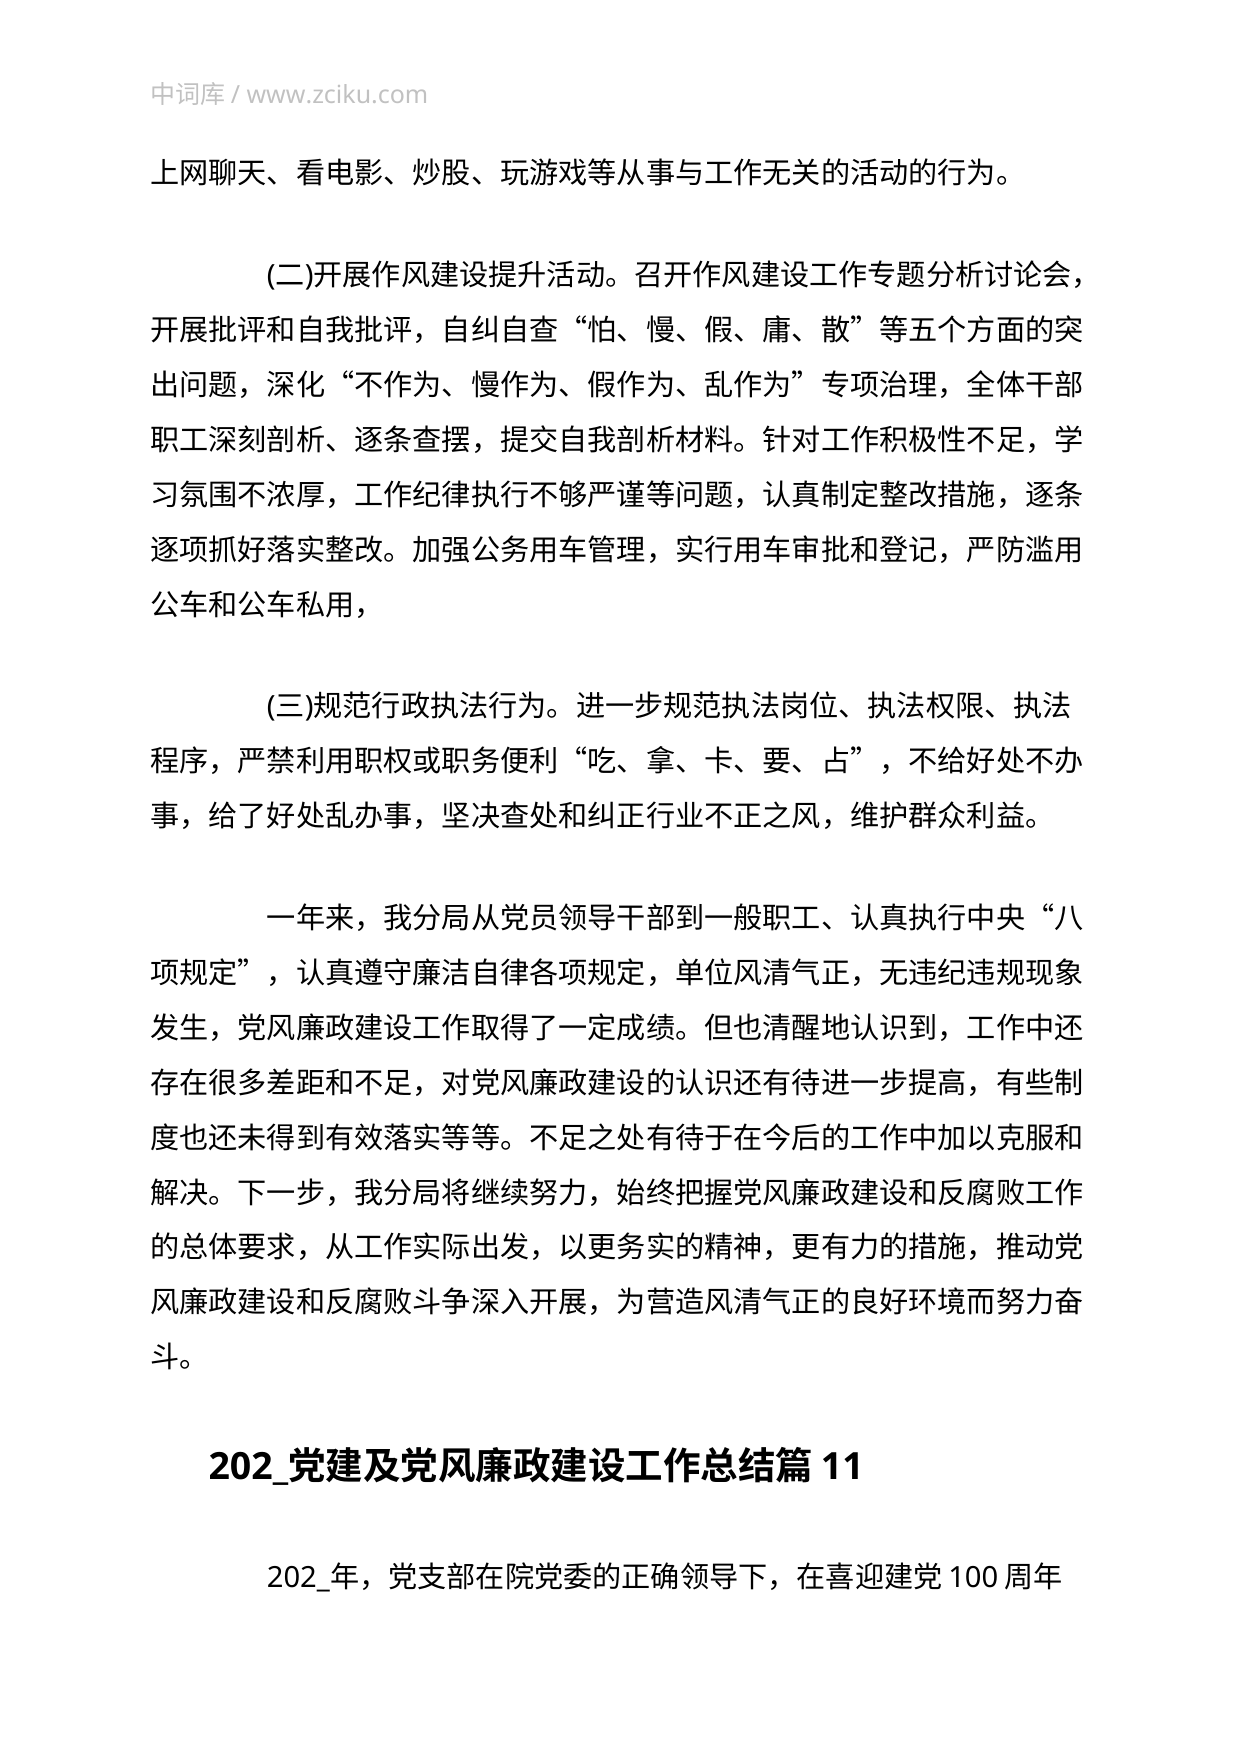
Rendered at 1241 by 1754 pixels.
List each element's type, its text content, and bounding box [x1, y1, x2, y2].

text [150, 1553, 1090, 1596]
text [150, 150, 1090, 192]
text (三)规范行政执法行为。进一步规范执法岗位、执法权限、执法程序，严禁利用职权或职务便利“吃、拿、卡、要、占”，不给好处不办事，给了好处乱办事，坚决查处和纠正行业不正之风，维护群众利益。 [150, 683, 1090, 835]
text 一年来，我分局从党员领导干部到一般职工、认真执行中央“八项规定”，认真遵守廉洁自律各项规定，单位风清气正，无违纪违规现象发生，党风廉政建设工作取得了一定成绩。但也清醒地认识到，工作中还存在很多差距和不足，对党风廉政建设的认识还有待进一步提高，有些制度也还未得到有效落实等等。不足之处有待于在今后的工作中加以克服和解决。下一步，我分局将继续努力，始终把握党风廉政建设和反腐败工作的总体要求，从工作实际出发，以更务实的精神，更有力的措施，推动党风廉政建设和反腐败斗争深入开展，为营造风清气正的良好环境而努力奋斗。 [150, 895, 1090, 1376]
text (二)开展作风建设提升活动。召开作风建设工作专题分析讨论会，开展批评和自我批评，自纠自查“怕、慢、假、庸、散”等五个方面的突出问题，深化“不作为、慢作为、假作为、乱作为”专项治理，全体干部职工深刻剖析、逐条查摆，提交自我剖析材料。针对工作积极性不足，学习氛围不浓厚，工作纪律执行不够严谨等问题，认真制定整改措施，逐条逐项抓好落实整改。加强公务用车管理，实行用车审批和登记，严防滥用公车和公车私用， [150, 252, 1090, 623]
text 202_党建及党风廉政建设工作总结篇11 [150, 1436, 1090, 1490]
